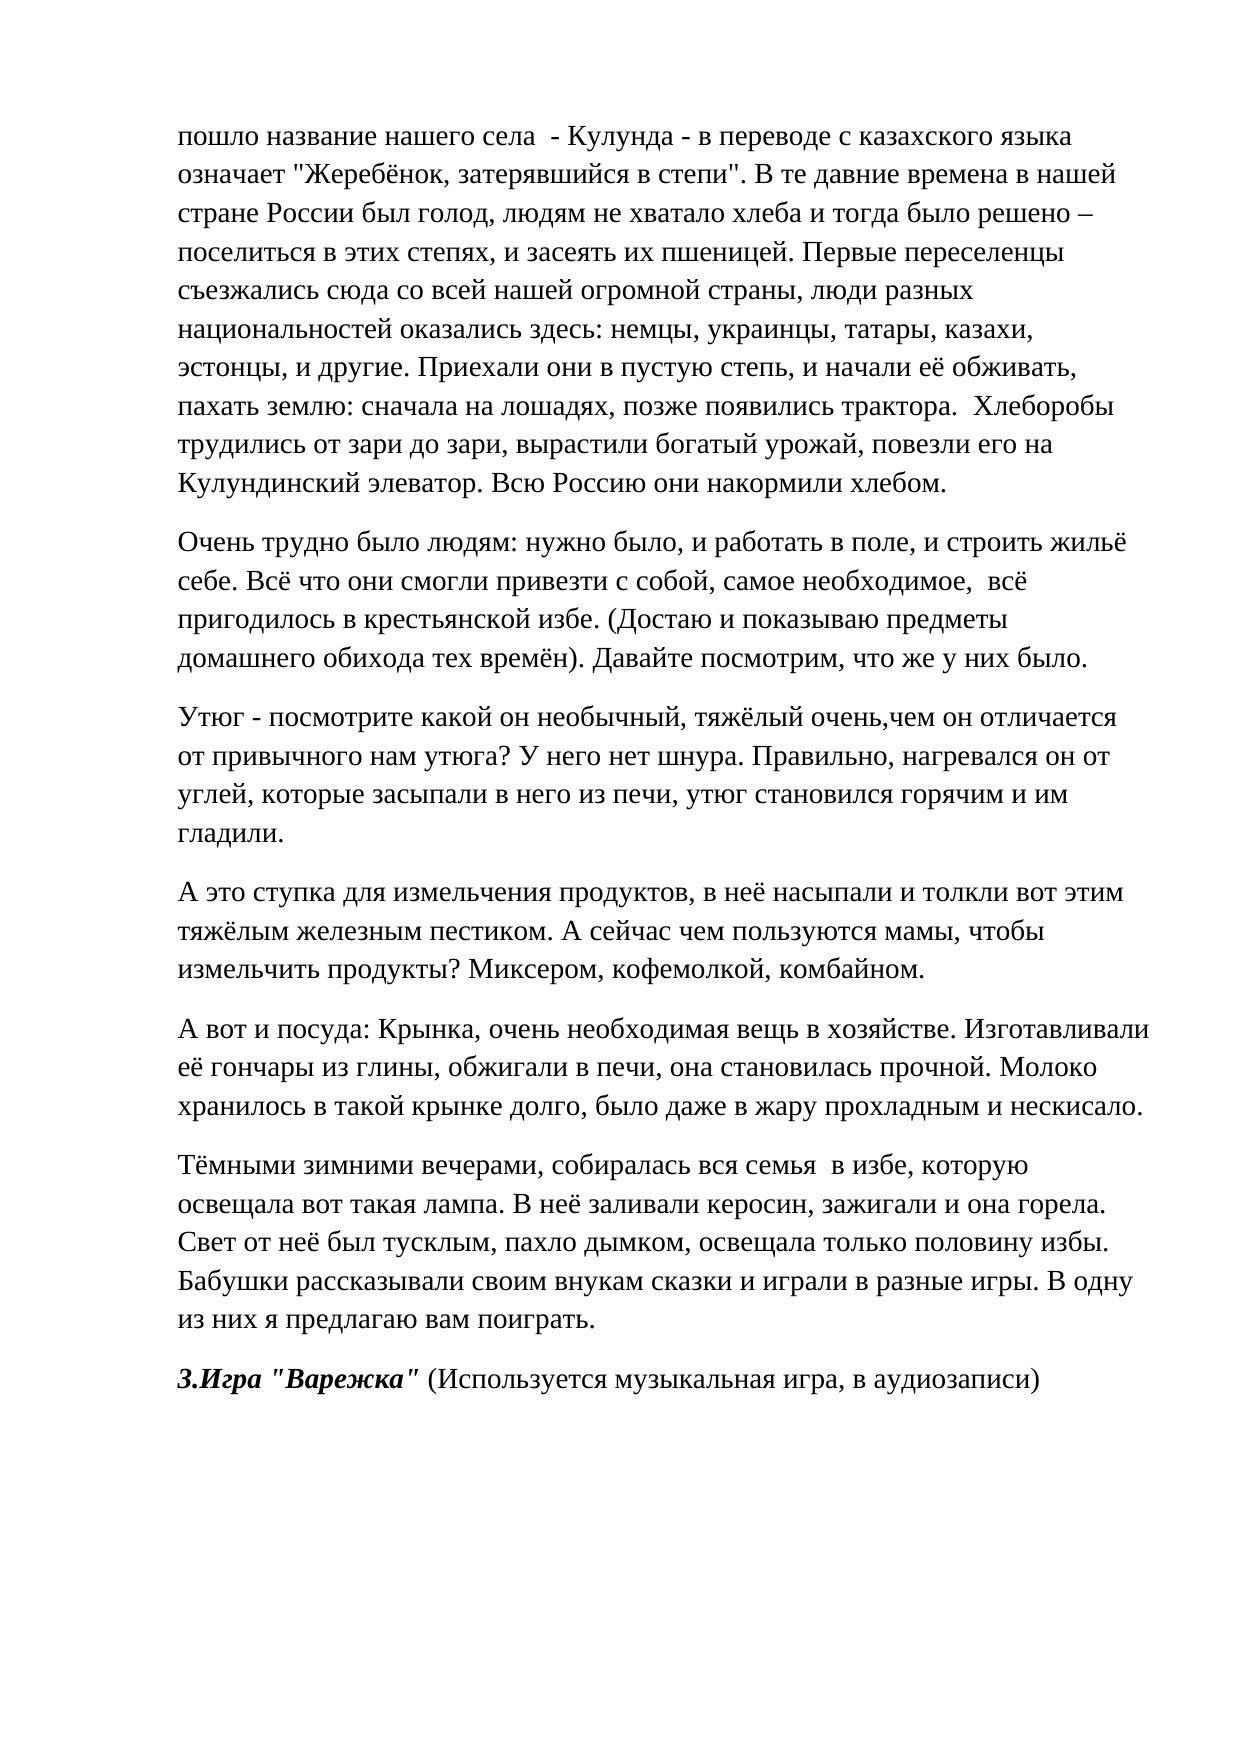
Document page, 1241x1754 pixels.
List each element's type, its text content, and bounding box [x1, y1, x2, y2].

text Очень трудно было людям: нужно было, и работать в поле, и строить жильё себе. Всё что они смогли привезти с собой, самое необходимое, всё пригодилось в крестьянской избе. (Достаю и показываю предметы домашнего обихода тех времён). Давайте посмотрим, что же у них было. [177, 524, 1152, 673]
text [177, 118, 1152, 498]
text 3.Игра "Варежка" (Используется музыкальная игра, в аудиозаписи) [177, 1361, 1152, 1394]
text А это ступка для измельчения продуктов, в неё насыпали и толкли вот этим тяжёлым железным пестиком. А сейчас чем пользуются мамы, чтобы измельчить продукты? Миксером, кофемолкой, комбайном. [177, 874, 1152, 985]
text А вот и посуда: Крынка, очень необходимая вещь в хозяйстве. Изготавливали её гончары из глины, обжигали в печи, она становилась прочной. Молоко хранилось в такой крынке долго, было даже в жару прохладным и нескисало. [177, 1011, 1152, 1121]
text Тёмными зимними вечерами, собиралась вся семья в избе, которую освещала вот такая лампа. В неё заливали керосин, зажигали и она горела. Свет от неё был тусклым, пахло дымком, освещала только половину избы. Бабушки рассказывали своим внукам сказки и играли в разные игры. В одну из них я предлагаю вам поиграть. [177, 1147, 1152, 1335]
text Утюг - посмотрите какой он необычный, тяжёлый очень,чем он отличается от привычного нам утюга? У него нет шнура. Правильно, нагревался он от углей, которые засыпали в него из печи, утюг становился горячим и им гладили. [177, 699, 1152, 848]
